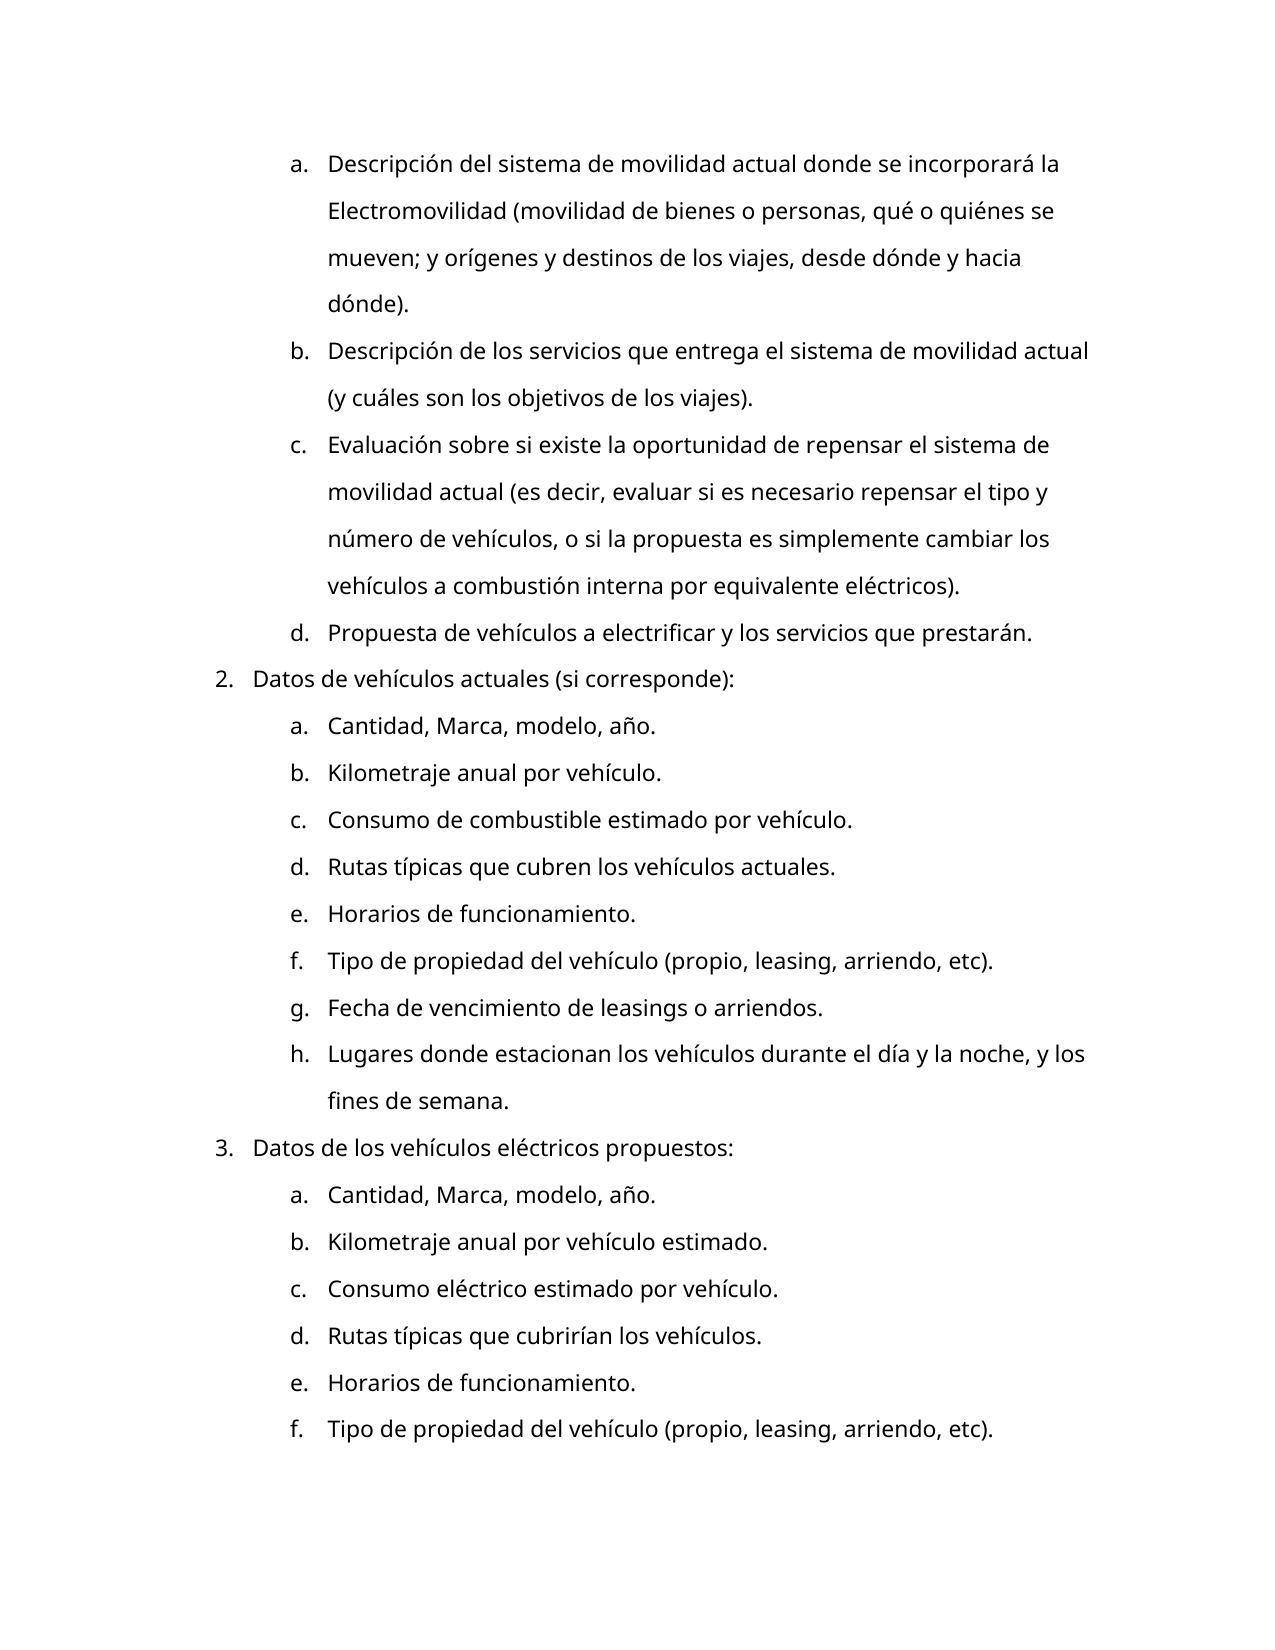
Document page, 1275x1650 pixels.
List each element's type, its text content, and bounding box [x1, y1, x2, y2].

list Consumo eléctrico estimado por vehículo. [290, 1273, 1098, 1304]
list Horarios de funcionamiento. [290, 898, 1098, 929]
list Fecha de vencimiento de leasings o arriendos. [290, 991, 1098, 1023]
list Consumo de combustible estimado por vehículo. [290, 804, 1098, 835]
list Tipo de propiedad del vehículo (propio, leasing, arriendo, etc). [290, 1413, 1098, 1444]
list Rutas típicas que cubren los vehículos actuales. [290, 851, 1098, 882]
list Cantidad, Marca, modelo, año. [290, 710, 1098, 741]
list Datos de los vehículos eléctricos propuestos: [215, 1132, 1098, 1163]
list Rutas típicas que cubrirían los vehículos. [290, 1319, 1098, 1351]
list Horarios de funcionamiento. [290, 1366, 1098, 1398]
list Kilometraje anual por vehículo. [290, 757, 1098, 788]
list Kilometraje anual por vehículo estimado. [290, 1226, 1098, 1257]
list Lugares donde estacionan los vehículos durante el día y la noche, y los fines de semana. [290, 1038, 1098, 1116]
list Datos de vehículos actuales (si corresponde): [215, 663, 1098, 694]
list Tipo de propiedad del vehículo (propio, leasing, arriendo, etc). [290, 944, 1098, 976]
list Descripción del sistema de movilidad actual donde se incorporará la Electromovilidad (movilidad de bienes o personas, qué o quiénes se mueven; y orígenes y destinos de los viajes, desde dónde y hacia dónde). [290, 148, 1098, 319]
list Cantidad, Marca, modelo, año. [290, 1179, 1098, 1210]
list Propuesta de vehículos a electrificar y los servicios que prestarán. [290, 616, 1098, 648]
list Descripción de los servicios que entrega el sistema de movilidad actual (y cuáles son los objetivos de los viajes). [290, 335, 1098, 413]
list Evaluación sobre si existe la oportunidad de repensar el sistema de movilidad actual (es decir, evaluar si es necesario repensar el tipo y número de vehículos, o si la propuesta es simplemente cambiar los vehículos a combustión interna por equivalente eléctricos). [290, 429, 1098, 601]
